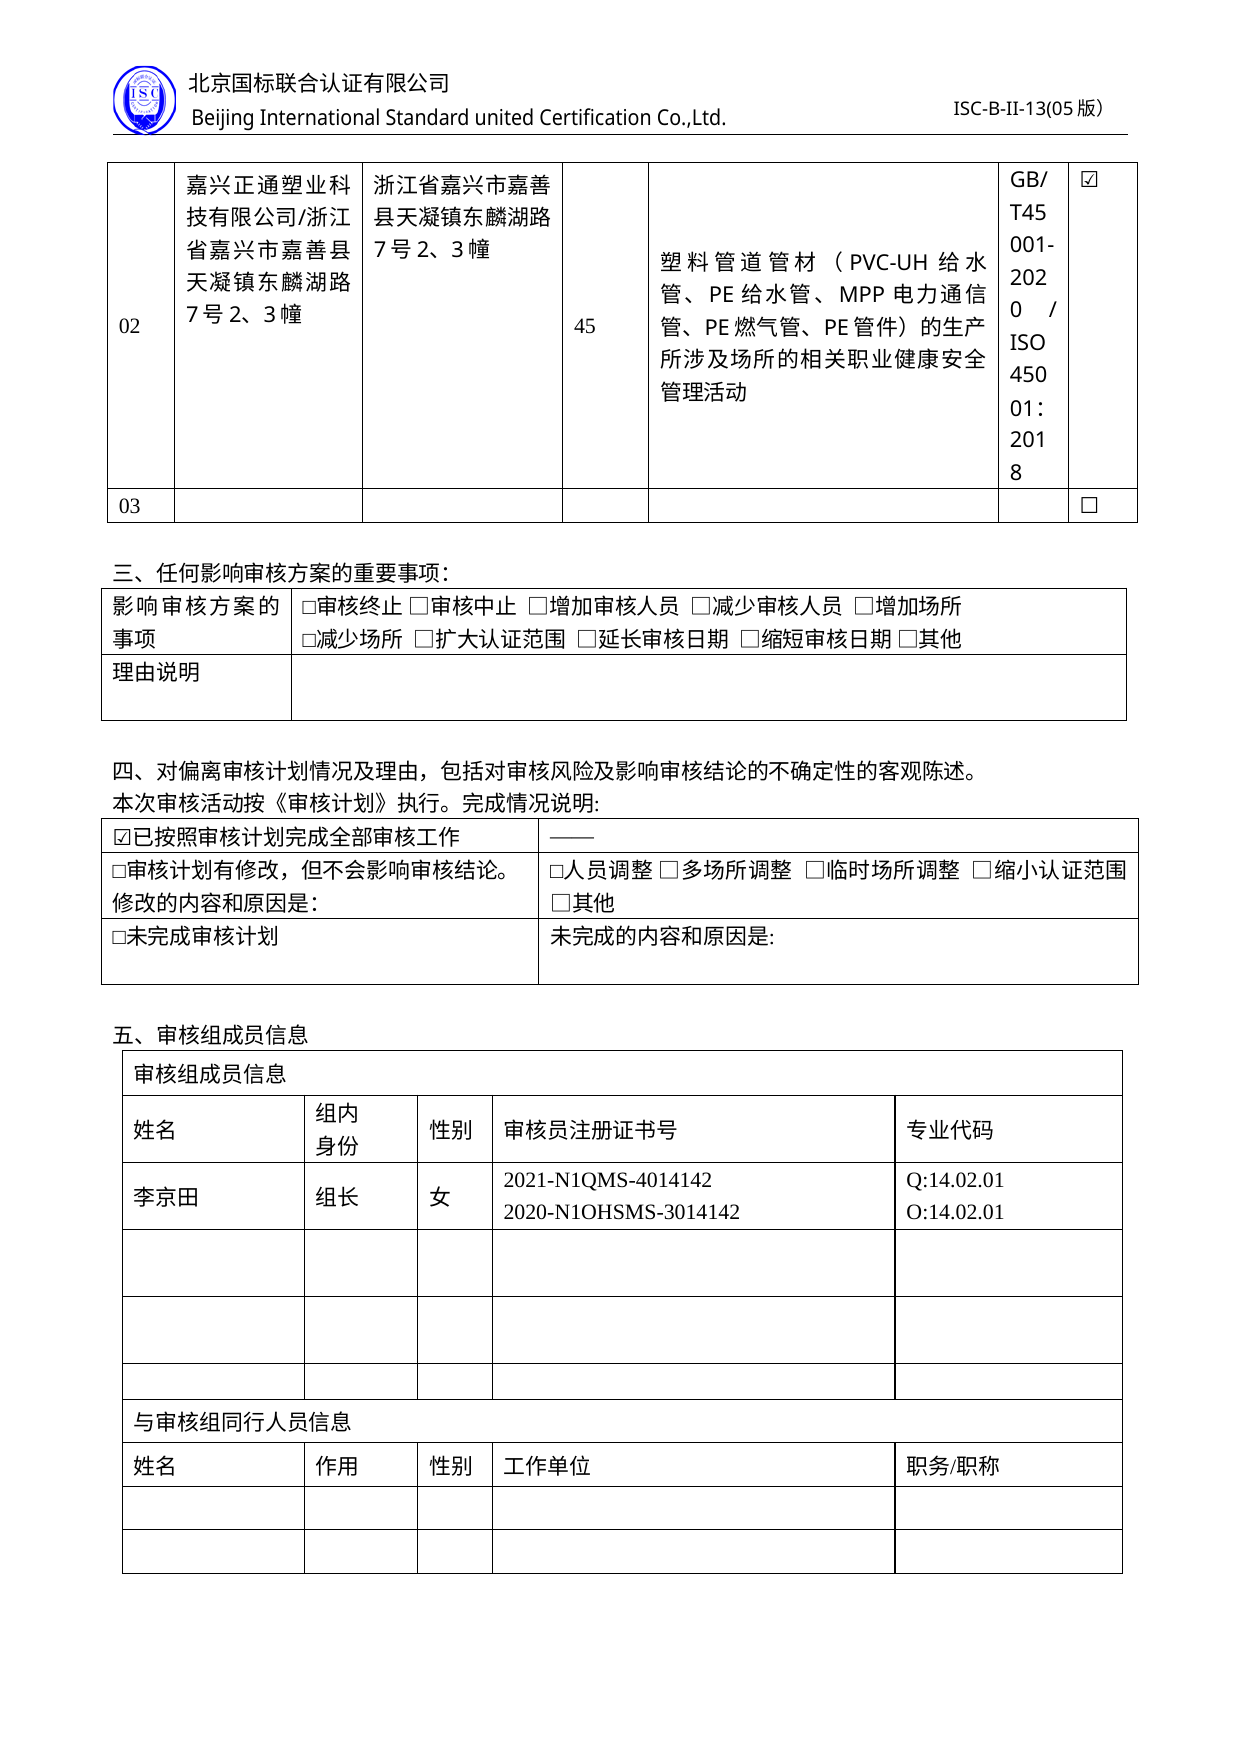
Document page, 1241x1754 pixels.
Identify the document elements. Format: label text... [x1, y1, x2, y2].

table_cell 组内 身份 [305, 1096, 417, 1162]
table_cell [418, 1530, 492, 1573]
table_cell [123, 1487, 304, 1529]
table_cell [896, 1230, 1122, 1296]
table_cell 与审核组同行人员信息 [123, 1400, 1122, 1442]
table_cell 2021-N1QMS-4014142 2020-N1OHSMS-3014142 [493, 1163, 894, 1229]
table_cell [493, 1297, 894, 1363]
table_cell [292, 655, 1126, 720]
table_header 审核组成员信息 [123, 1051, 1122, 1094]
table_cell [493, 1530, 894, 1573]
table_cell [493, 1230, 894, 1296]
table_header □审核终止 □审核中止 □增加审核人员 □减少审核人员 □增加场所 □减少场所 □扩大认证范围 □延长审核日期 □缩短审核日期 □其他 [292, 589, 1126, 654]
table_cell 审核员注册证书号 [493, 1096, 894, 1162]
text 三、任何影响审核方案的重要事项： [112, 555, 1128, 588]
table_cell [363, 163, 562, 488]
table_cell [493, 1364, 894, 1399]
table_cell 李京田 [123, 1163, 304, 1229]
table_cell [649, 489, 998, 522]
table_cell 专业代码 [896, 1096, 1122, 1162]
table_cell [305, 1487, 417, 1529]
table_cell [418, 1364, 492, 1399]
table_cell 工作单位 [493, 1443, 894, 1486]
table_cell [305, 1230, 417, 1296]
table_header 影响审核方案的事项 [102, 589, 291, 654]
text 五、审核组成员信息 [112, 1017, 1128, 1050]
table_cell [123, 1530, 304, 1573]
table_cell 女 [418, 1163, 492, 1229]
table_cell 职务/职称 [896, 1443, 1122, 1486]
table_cell [493, 1487, 894, 1529]
table_cell [896, 1530, 1122, 1573]
table_cell 姓名 [123, 1096, 304, 1162]
table_cell 姓名 [123, 1443, 304, 1486]
table_cell [418, 1487, 492, 1529]
table_cell Q:14.02.01 O:14.02.01 [896, 1163, 1122, 1229]
table_cell 作用 [305, 1443, 417, 1486]
table_cell ☑ [1069, 163, 1137, 488]
table_cell □人员调整 □多场所调整 □临时场所调整 □缩小认证范围 □其他 [539, 853, 1138, 918]
text 四、对偏离审核计划情况及理由，包括对审核风险及影响审核结论的不确定性的客观陈述。 [112, 753, 1128, 786]
table_cell [123, 1364, 304, 1399]
table_cell [896, 1364, 1122, 1399]
table_cell 性别 [418, 1443, 492, 1486]
table_cell [305, 1297, 417, 1363]
table_cell [305, 1530, 417, 1573]
table_cell [123, 1230, 304, 1296]
table_header —— [539, 819, 1138, 852]
table_header ☑已按照审核计划完成全部审核工作 [102, 819, 538, 852]
table_cell [363, 489, 562, 522]
table_cell [563, 489, 648, 522]
table_cell [896, 1297, 1122, 1363]
table_cell GB/T45001-2020 / ISO45001：2018 [999, 163, 1068, 488]
table_cell 塑料管道管材（PVC-UH给水管、PE给水管、MPP电力通信管、PE燃气管、PE管件）的生产所涉及场所的相关职业健康安全管理活动 [649, 163, 998, 488]
text 本次审核活动按《审核计划》执行。完成情况说明: [112, 786, 1128, 818]
table_cell 03 [108, 489, 174, 522]
table_cell [999, 489, 1068, 522]
table_cell [123, 1297, 304, 1363]
table_cell 45 [563, 163, 648, 488]
table_cell 组长 [305, 1163, 417, 1229]
table_cell [418, 1297, 492, 1363]
table_cell □审核计划有修改，但不会影响审核结论。 修改的内容和原因是： [102, 853, 538, 918]
table_cell 性别 [418, 1096, 492, 1162]
table_cell [418, 1230, 492, 1296]
table_cell □未完成审核计划 [102, 919, 538, 984]
table_cell [175, 489, 362, 522]
table_cell 理由说明 [102, 655, 291, 720]
table_cell 02 [108, 163, 174, 488]
table_cell [896, 1487, 1122, 1529]
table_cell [175, 163, 362, 488]
table_cell ☐ [1069, 489, 1137, 522]
picture [112, 65, 176, 134]
table_cell [305, 1364, 417, 1399]
table_cell 未完成的内容和原因是: [539, 919, 1138, 984]
